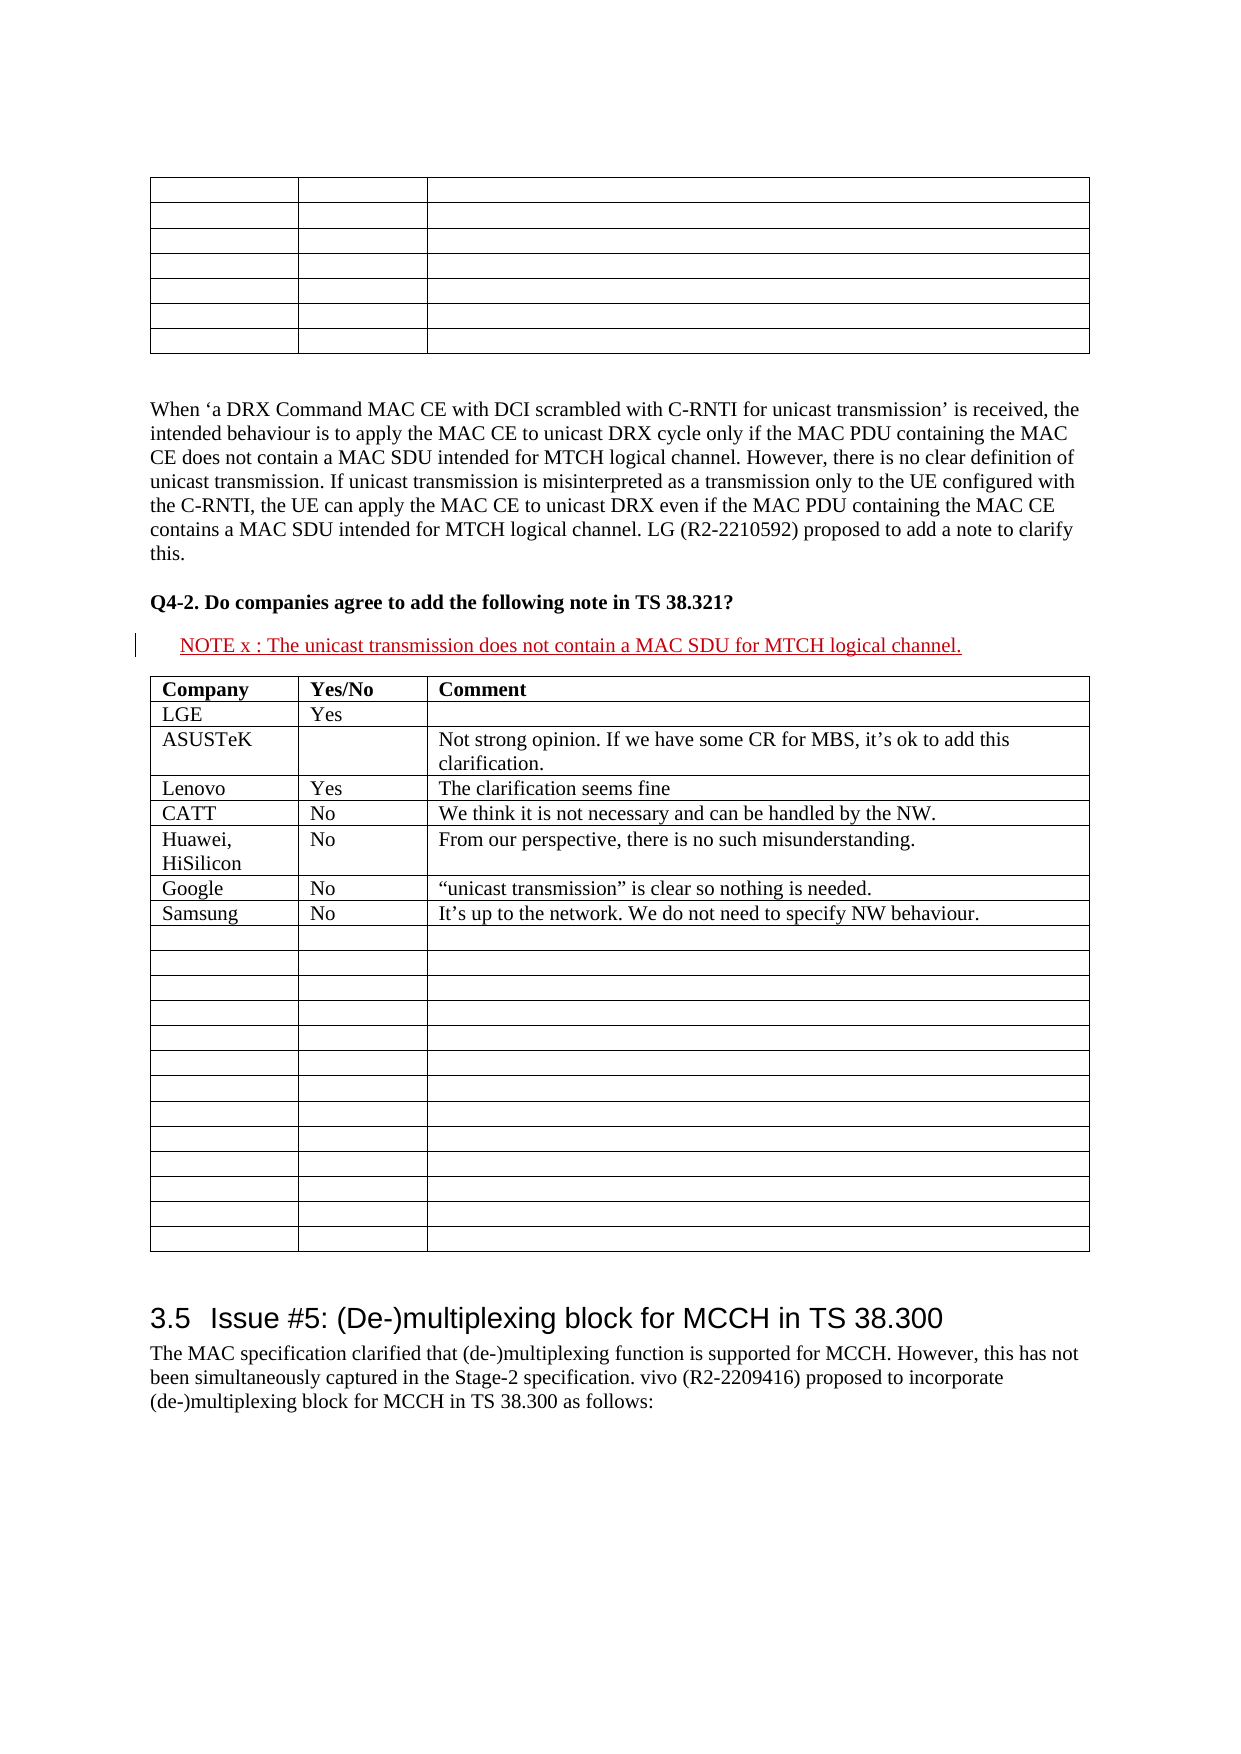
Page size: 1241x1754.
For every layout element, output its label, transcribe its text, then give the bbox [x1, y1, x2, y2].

table_cell [299, 229, 427, 252]
table_cell [151, 926, 298, 950]
table_cell No [299, 801, 427, 825]
table_cell [428, 254, 1089, 278]
table_cell It’s up to the network. We do not need to specify NW behaviour. [428, 901, 1089, 925]
text The MAC specification clarified that (de-)multiplexing function is supported for MCCH. However, this has not been simultaneously captured in the Stage-2 specification. vivo (R2-2209416) proposed to incorporate (de-)multiplexing block for MCCH in TS 38.300 as follows: [150, 1341, 1090, 1413]
table_cell Samsung [151, 901, 298, 925]
table_cell [428, 702, 1089, 726]
table_cell From our perspective, there is no such misunderstanding. [428, 826, 1089, 874]
table_header Comment [428, 677, 1089, 701]
table_cell [299, 1127, 427, 1151]
table_cell [151, 229, 298, 252]
table_cell [299, 926, 427, 950]
table_cell [299, 203, 427, 227]
table_cell [151, 1001, 298, 1025]
table_cell [428, 1076, 1089, 1101]
table_cell [428, 1001, 1089, 1025]
table_cell [299, 1177, 427, 1201]
table_cell [151, 976, 298, 1000]
table_cell [299, 178, 427, 202]
table_cell [428, 178, 1089, 202]
table_cell “unicast transmission” is clear so nothing is needed. [428, 876, 1089, 900]
table_cell [299, 1026, 427, 1050]
table_cell The clarification seems fine [428, 776, 1089, 800]
table_cell [428, 1177, 1089, 1201]
table_cell [299, 1227, 427, 1251]
table_cell [151, 178, 298, 202]
text When ‘a DRX Command MAC CE with DCI scrambled with C-RNTI for unicast transmission’ is received, the intended behaviour is to apply the MAC CE to unicast DRX cycle only if the MAC PDU containing the MAC CE does not contain a MAC SDU intended for MTCH logical channel. However, there is no clear definition of unicast transmission. If unicast transmission is misinterpreted as a transmission only to the UE configured with the C-RNTI, the UE can apply the MAC CE to unicast DRX even if the MAC PDU containing the MAC CE contains a MAC SDU intended for MTCH logical channel. LG (R2-2210592) proposed to add a note to clarify this. [150, 397, 1090, 565]
table_cell ASUSTeK [151, 727, 298, 775]
table_cell [299, 1001, 427, 1025]
table_cell [428, 1227, 1089, 1251]
table_cell [428, 926, 1089, 950]
table_cell [299, 951, 427, 975]
table_cell [299, 304, 427, 328]
table_cell [151, 279, 298, 303]
table_cell [299, 976, 427, 1000]
table_cell [299, 254, 427, 278]
table_cell [428, 1102, 1089, 1126]
table_cell [151, 1102, 298, 1126]
table_cell [151, 1051, 298, 1075]
table_cell Huawei, HiSilicon [151, 826, 298, 874]
table_cell Lenovo [151, 776, 298, 800]
table_cell [299, 1202, 427, 1226]
table_cell [151, 951, 298, 975]
table_cell [151, 1076, 298, 1101]
table_cell [428, 329, 1089, 353]
table_cell [428, 1152, 1089, 1176]
table_cell Google [151, 876, 298, 900]
table_cell [299, 1051, 427, 1075]
table_cell [428, 1202, 1089, 1226]
table_cell [428, 976, 1089, 1000]
table_cell [428, 203, 1089, 227]
table_cell [151, 1202, 298, 1226]
table_header Company [151, 677, 298, 701]
table_cell [428, 279, 1089, 303]
table_cell No [299, 901, 427, 925]
table_cell [151, 329, 298, 353]
table_cell No [299, 826, 427, 874]
table_cell [299, 329, 427, 353]
table_cell Yes [299, 776, 427, 800]
table_cell [428, 229, 1089, 252]
table_header Yes/No [299, 677, 427, 701]
table_cell [151, 1227, 298, 1251]
table_cell [299, 1076, 427, 1101]
table_cell No [299, 876, 427, 900]
table_cell CATT [151, 801, 298, 825]
table_cell [428, 1026, 1089, 1050]
table_cell [299, 1152, 427, 1176]
subtitle Issue #5: (De-)multiplexing block for MCCH in TS 38.300 [150, 1301, 1090, 1335]
table_cell [428, 1051, 1089, 1075]
table_cell [428, 951, 1089, 975]
table_cell Not strong opinion. If we have some CR for MBS, it’s ok to add this clarification. [428, 727, 1089, 775]
table_cell [151, 1026, 298, 1050]
table_cell [428, 1127, 1089, 1151]
table_cell [151, 1127, 298, 1151]
table_cell [299, 279, 427, 303]
table_cell LGE [151, 702, 298, 726]
table_cell [151, 203, 298, 227]
table_cell [299, 1102, 427, 1126]
table_cell Yes [299, 702, 427, 726]
table_cell [299, 727, 427, 775]
table_cell [151, 254, 298, 278]
table_cell [151, 1177, 298, 1201]
table_cell [151, 1152, 298, 1176]
text Q4-2. Do companies agree to add the following note in TS 38.321? [150, 590, 1090, 614]
table_cell We think it is not necessary and can be handled by the NW. [428, 801, 1089, 825]
table_cell [151, 304, 298, 328]
table_cell [428, 304, 1089, 328]
